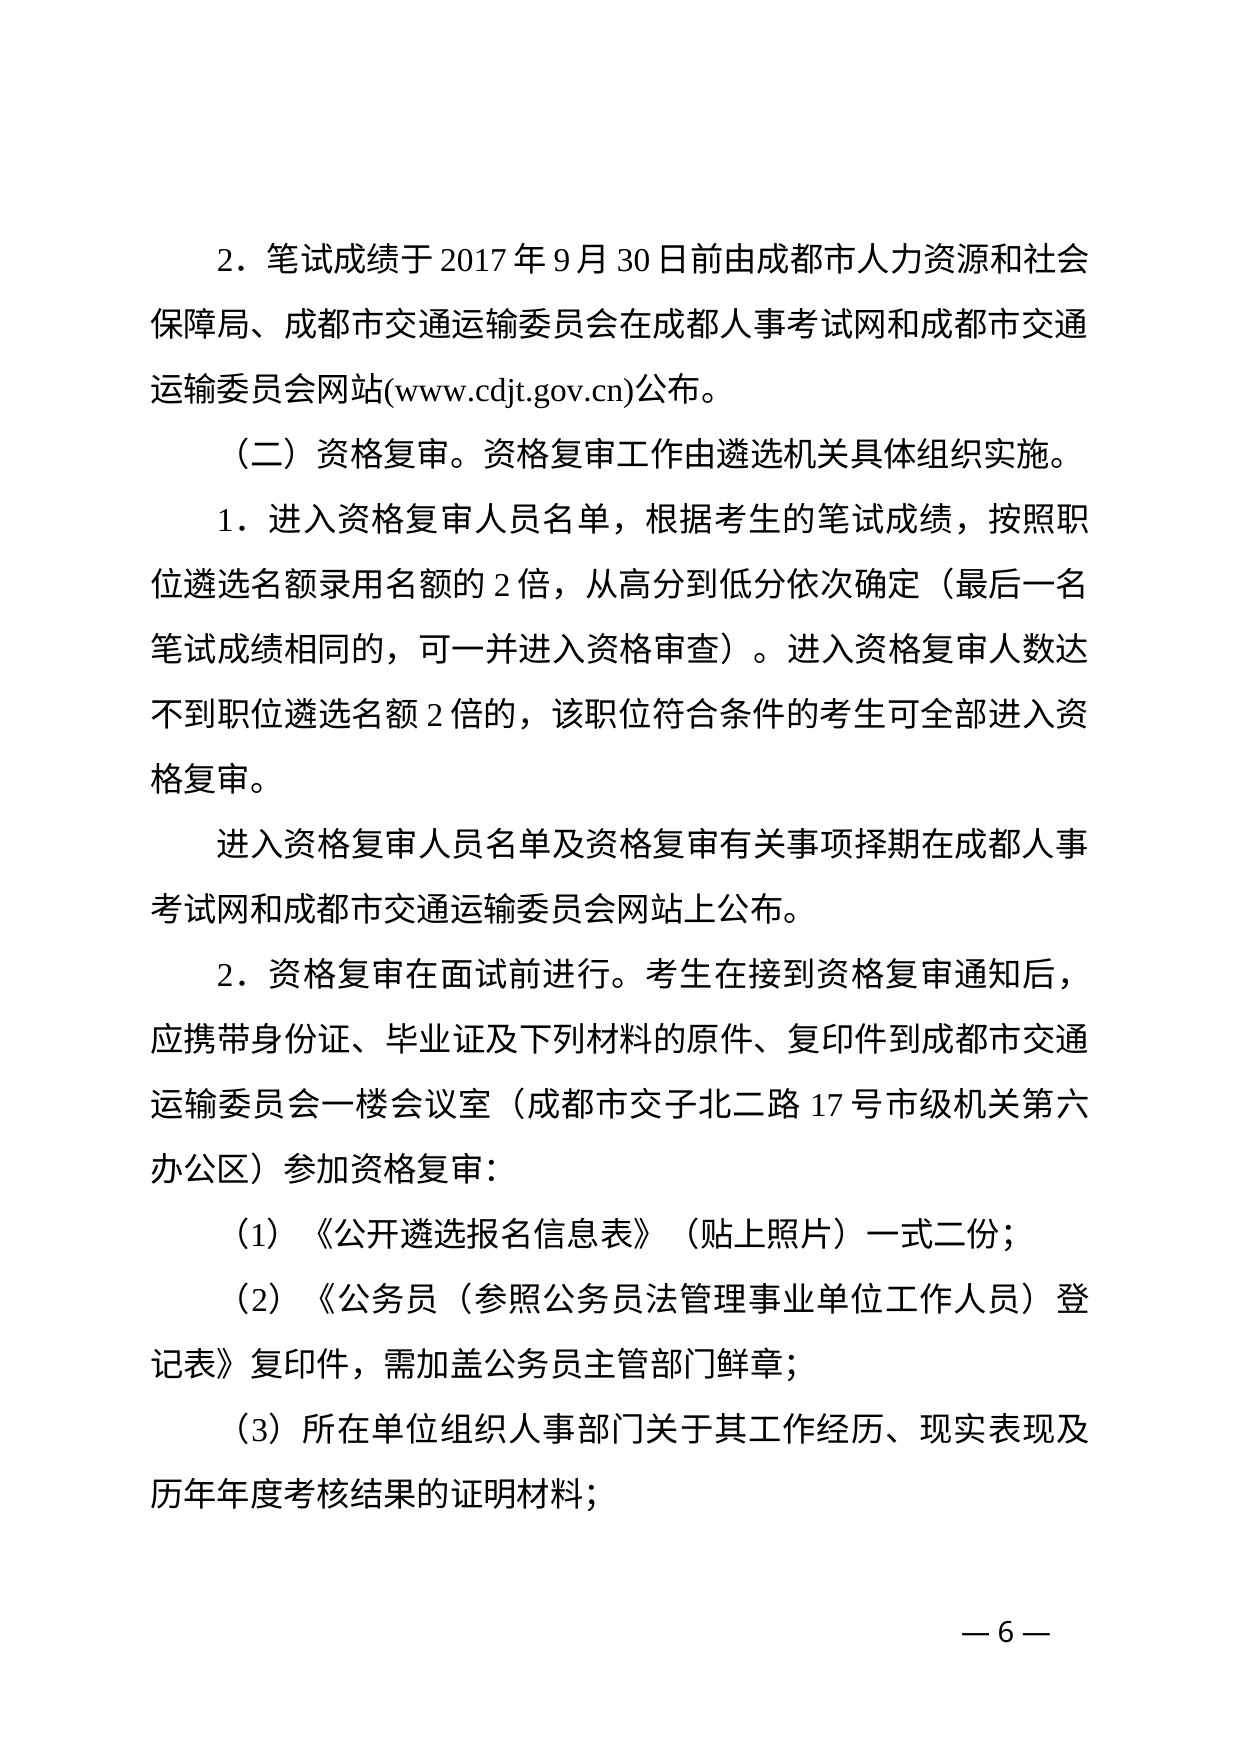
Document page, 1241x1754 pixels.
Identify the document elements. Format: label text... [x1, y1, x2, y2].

text 进入资格复审人员名单及资格复审有关事项择期在成都人事考试网和成都市交通运输委员会网站上公布。 [150, 809, 1090, 939]
text （3）所在单位组织人事部门关于其工作经历、现实表现及历年年度考核结果的证明材料； [150, 1394, 1090, 1524]
text 1．进入资格复审人员名单，根据考生的笔试成绩，按照职位遴选名额录用名额的2倍，从高分到低分依次确定（最后一名笔试成绩相同的，可一并进入资格审查）。进入资格复审人数达不到职位遴选名额2倍的，该职位符合条件的考生可全部进入资格复审。 [150, 484, 1090, 809]
text 2．笔试成绩于2017年9月30日前由成都市人力资源和社会保障局、成都市交通运输委员会在成都人事考试网和成都市交通运输委员会网站(www.cdjt.gov.cn)公布。 [150, 224, 1090, 419]
text （1）《公开遴选报名信息表》（贴上照片）一式二份； [150, 1199, 1090, 1264]
text 2．资格复审在面试前进行。考生在接到资格复审通知后，应携带身份证、毕业证及下列材料的原件、复印件到成都市交通运输委员会一楼会议室（成都市交子北二路17号市级机关第六办公区）参加资格复审： [150, 939, 1090, 1199]
text （2）《公务员（参照公务员法管理事业单位工作人员）登记表》复印件，需加盖公务员主管部门鲜章； [150, 1264, 1090, 1394]
text （二）资格复审。资格复审工作由遴选机关具体组织实施。 [150, 419, 1090, 484]
